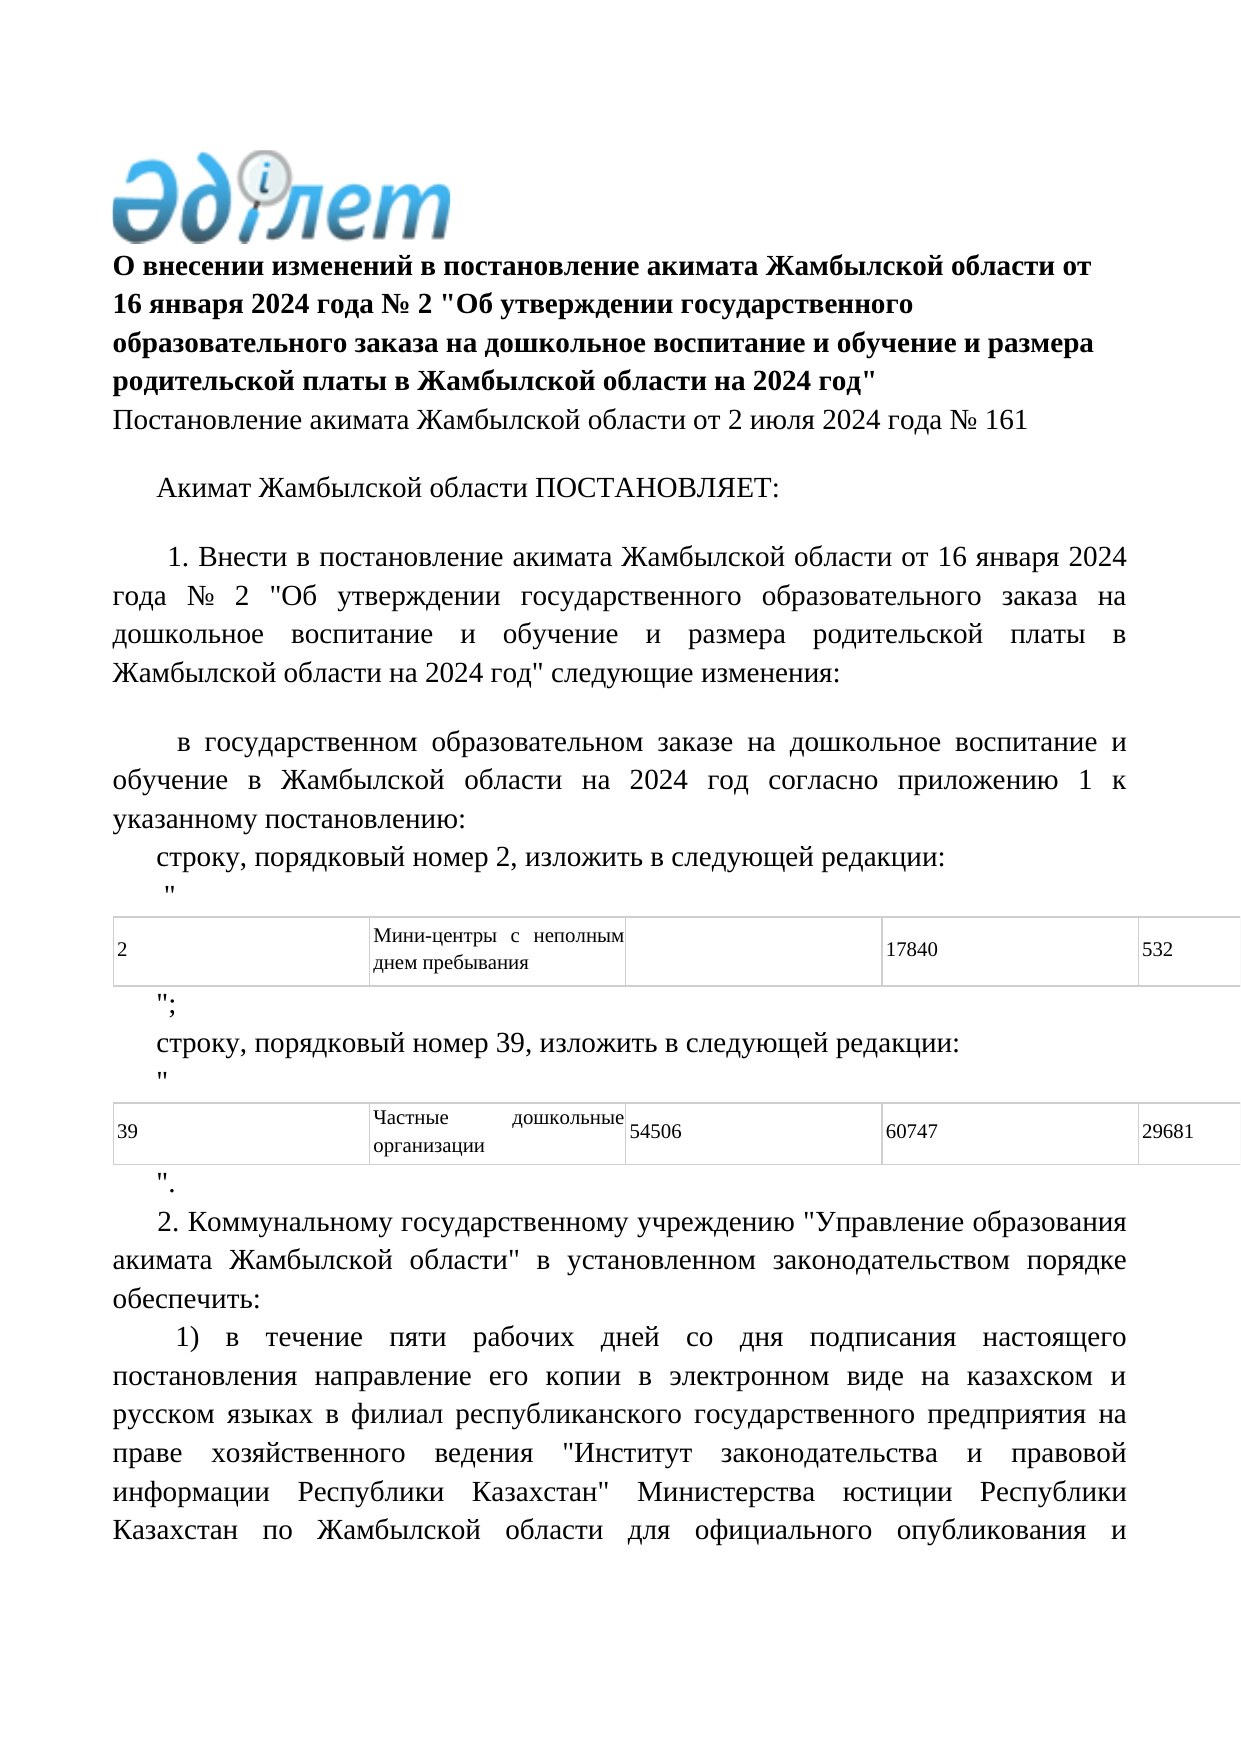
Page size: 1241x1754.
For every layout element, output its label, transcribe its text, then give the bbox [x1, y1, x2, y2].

picture [112, 150, 451, 244]
table_header [626, 918, 881, 985]
table_header 54506 [626, 1104, 881, 1164]
table_header Частные дошкольные организации [370, 1104, 625, 1164]
text в государственном образовательном заказе на дошкольное воспитание и обучение в Жамбылской области на 2024 год согласно приложению 1 к указанному постановлению: [112, 724, 1128, 834]
text Акимат Жамбылской области ПОСТАНОВЛЯЕТ: [112, 471, 1128, 504]
table_header Мини-центры с неполным днем пребывания [370, 918, 625, 985]
text " [112, 878, 1128, 911]
text Постановление акимата Жамбылской области от 2 июля 2024 года № 161 [112, 402, 1128, 435]
text " [112, 1064, 1128, 1097]
text строку, порядковый номер 2, изложить в следующей редакции: [112, 839, 1128, 873]
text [112, 1319, 1128, 1546]
text 2. Коммунальному государственному учреждению "Управление образования акимата Жамбылской области" в установленном законодательством порядке обеспечить: [112, 1204, 1128, 1314]
table_header 60747 [883, 1104, 1138, 1164]
table_header 532 [1139, 918, 1240, 985]
table_header 39 [114, 1104, 369, 1164]
table_header 2 [114, 918, 369, 985]
table_header 29681 [1139, 1104, 1240, 1164]
text ". [112, 1165, 1128, 1199]
text "; [112, 987, 1128, 1020]
table_header 17840 [883, 918, 1138, 985]
text О внесении изменений в постановление акимата Жамбылской области от 16 января 2024 года № 2 "Об утверждении государственного образовательного заказа на дошкольное воспитание и обучение и размера родительской платы в Жамбылской области на 2024 год" [112, 248, 1128, 397]
text строку, порядковый номер 39, изложить в следующей редакции: [112, 1025, 1128, 1059]
text 1. Внести в постановление акимата Жамбылской области от 16 января 2024 года № 2 "Об утверждении государственного образовательного заказа на дошкольное воспитание и обучение и размера родительской платы в Жамбылской области на 2024 год" следующие изменения: [112, 539, 1128, 688]
